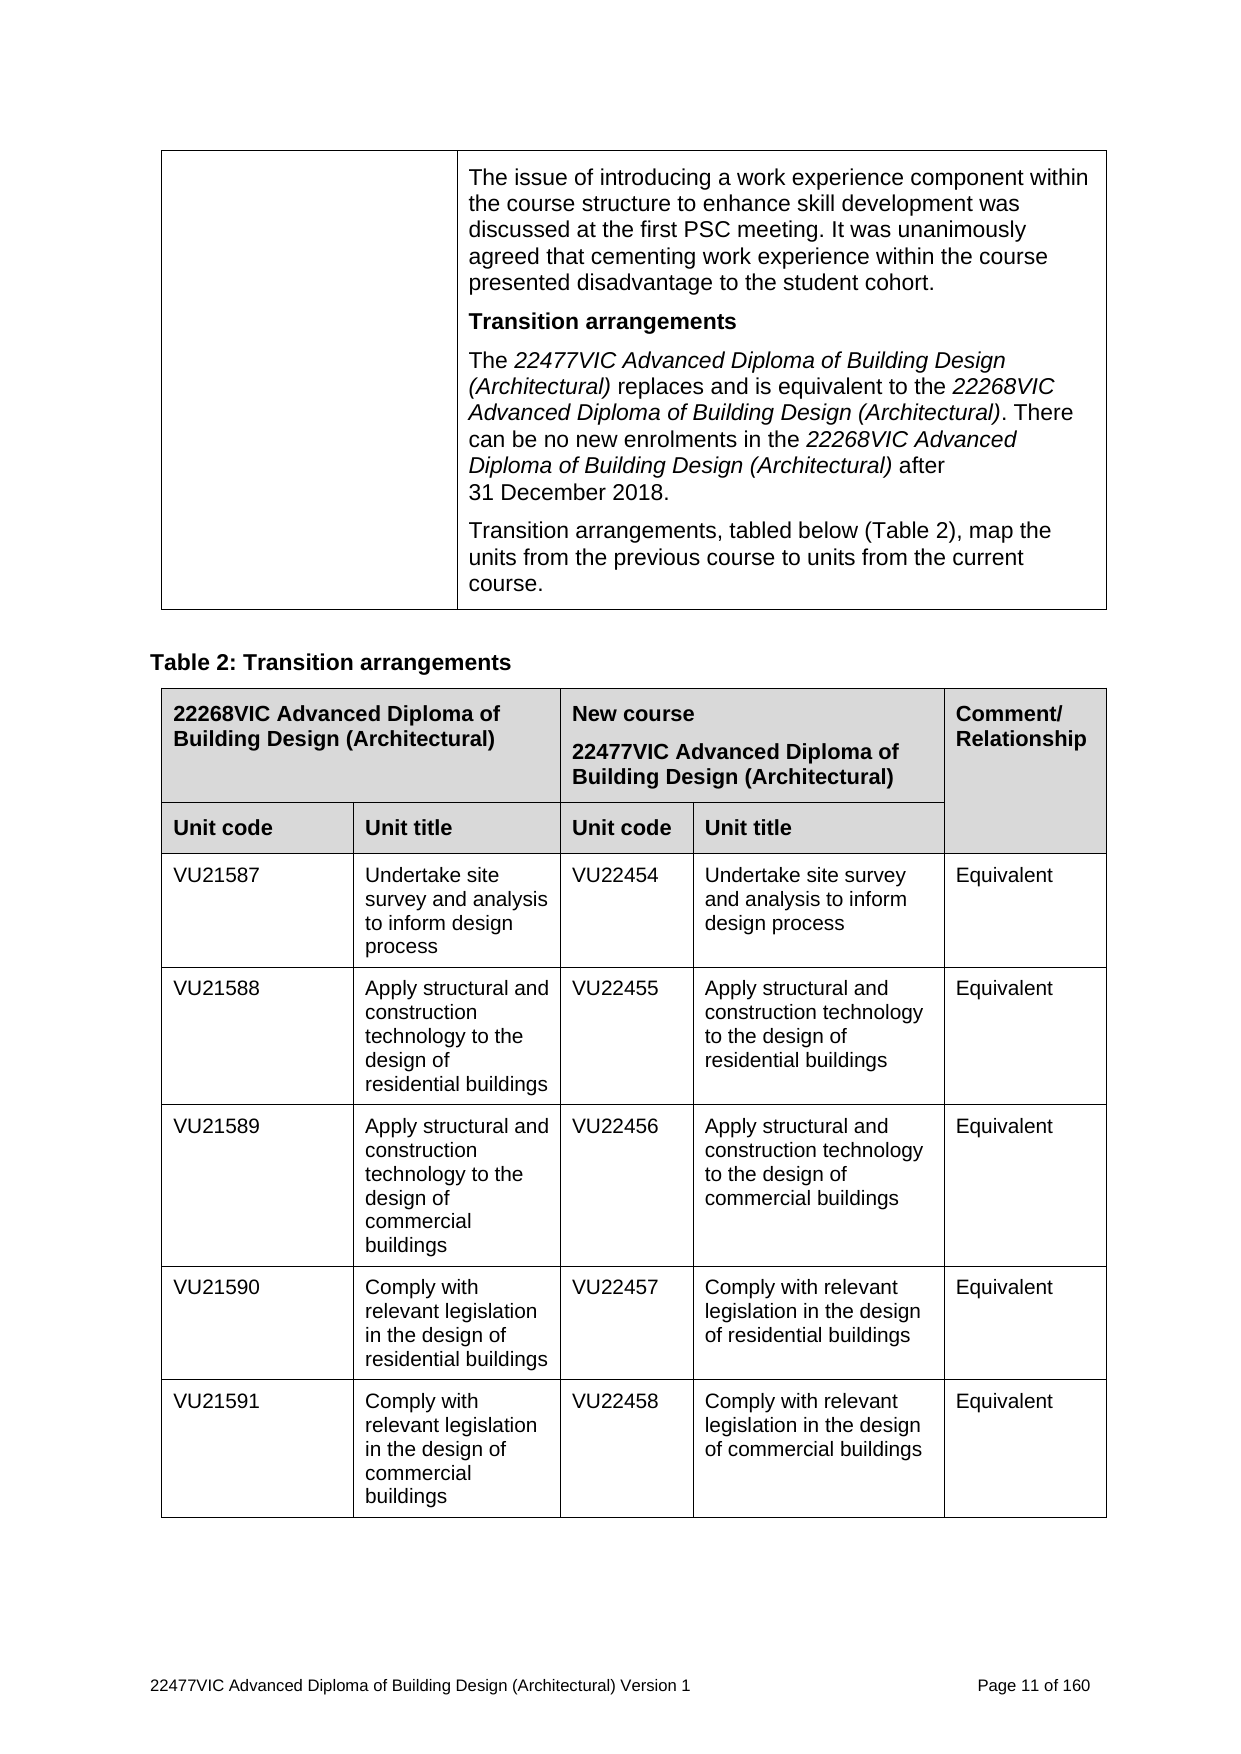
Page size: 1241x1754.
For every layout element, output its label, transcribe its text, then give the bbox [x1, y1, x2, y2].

table_cell Comply with relevant legislation in the design of residential buildings [694, 1267, 944, 1379]
table_cell Equivalent [945, 854, 1106, 967]
table_cell Apply structural and construction technology to the design of commercial buildings [354, 1105, 560, 1266]
table_cell VU22454 [561, 854, 693, 967]
table_cell Unit code [162, 803, 353, 853]
table_header [162, 151, 457, 609]
table_cell Equivalent [945, 968, 1106, 1104]
table_header Comment/ Relationship [945, 689, 1106, 853]
table_cell Comply with relevant legislation in the design of commercial buildings [354, 1380, 560, 1517]
table_cell Apply structural and construction technology to the design of residential buildings [694, 968, 944, 1104]
table_cell Unit code [561, 803, 693, 853]
table_cell VU22457 [561, 1267, 693, 1379]
table_cell Undertake site survey and analysis to inform design process [354, 854, 560, 967]
table_cell Equivalent [945, 1380, 1106, 1517]
table_cell Comply with relevant legislation in the design of commercial buildings [694, 1380, 944, 1517]
table_cell VU21588 [162, 968, 353, 1104]
table_cell Apply structural and construction technology to the design of commercial buildings [694, 1105, 944, 1266]
table_header The issue of introducing a work experience component within the course structure to enhance skill development was discussed at the first PSC meeting. It was unanimously agreed that cementing work experience within the course presented disadvantage to the student cohort. Transition arrangements The 22477VIC Advanced Diploma of Building Design (Architectural) replaces and is equivalent to the 22268VIC Advanced Diploma of Building Design (Architectural). There can be no new enrolments in the 22268VIC Advanced Diploma of Building Design (Architectural) after 31 December 2018. Transition arrangements, tabled below (Table 2), map the units from the previous course to units from the current course. [458, 151, 1106, 609]
table_cell VU21590 [162, 1267, 353, 1379]
table_cell Unit title [354, 803, 560, 853]
table_header 22268VIC Advanced Diploma of Building Design (Architectural) [162, 689, 560, 802]
table_cell Equivalent [945, 1267, 1106, 1379]
table_cell VU21591 [162, 1380, 353, 1517]
table_cell VU22458 [561, 1380, 693, 1517]
table_cell VU22455 [561, 968, 693, 1104]
table_cell Unit title [694, 803, 944, 853]
table_cell VU21589 [162, 1105, 353, 1266]
table_cell Comply with relevant legislation in the design of residential buildings [354, 1267, 560, 1379]
table_cell Equivalent [945, 1105, 1106, 1266]
table_cell VU21587 [162, 854, 353, 967]
table_cell Undertake site survey and analysis to inform design process [694, 854, 944, 967]
table_cell VU22456 [561, 1105, 693, 1266]
text Table 2: Transition arrangements [150, 649, 1090, 675]
table_header New course 22477VIC Advanced Diploma of Building Design (Architectural) [561, 689, 944, 802]
table_cell Apply structural and construction technology to the design of residential buildings [354, 968, 560, 1104]
